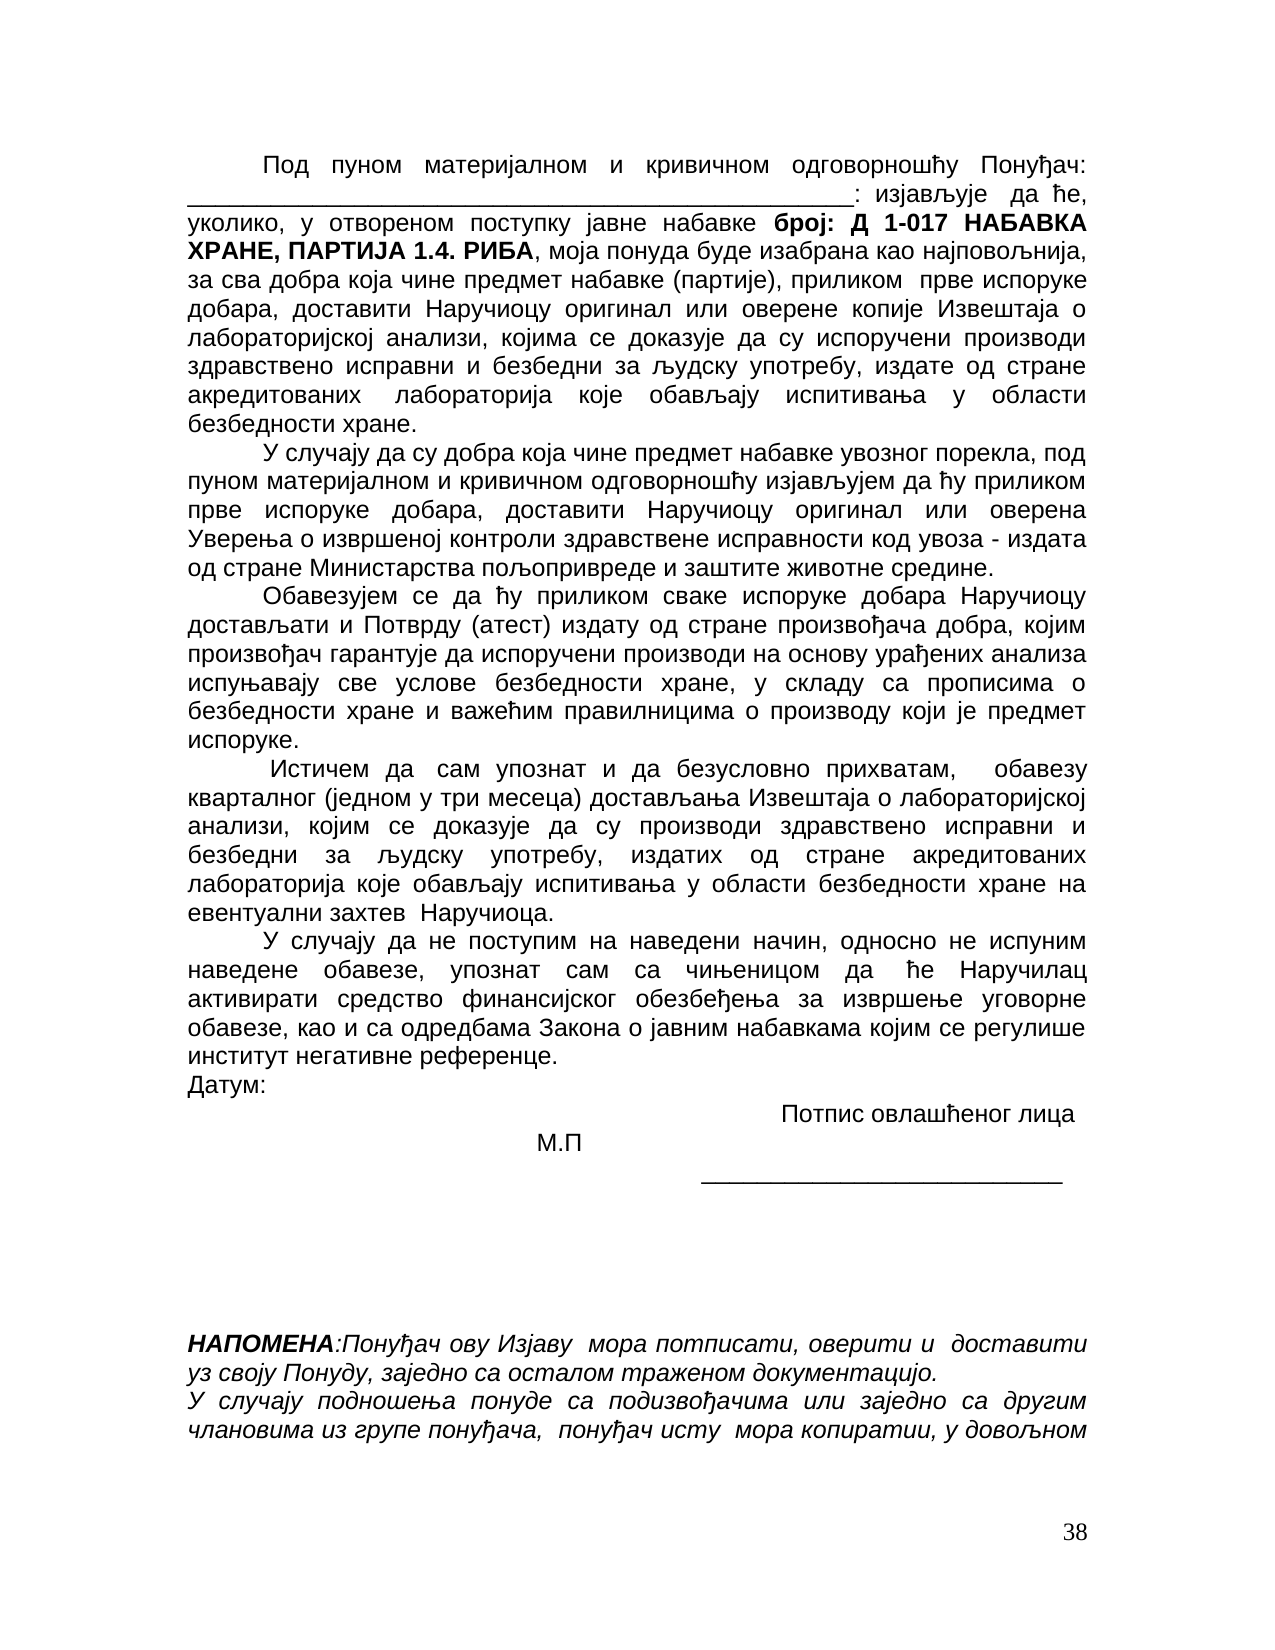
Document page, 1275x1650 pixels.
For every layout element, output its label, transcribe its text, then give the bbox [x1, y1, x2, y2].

text __________________________ [187, 1156, 1087, 1185]
text У случају да не поступим на наведени начин, односно не испуним наведене обавезе, упознат сам са чињеницом да ће Наручилац активирати средство финансијског обезбеђења за извршење уговорне обавезе, као и са одредбама Закона о јавним набавкама којим се регулише институт негативне референце. [187, 926, 1087, 1070]
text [187, 1386, 1087, 1444]
text Обавезујем се да ћу приликом сваке испоруке добара Наручиоцу достављати и Потврду (атест) издату од стране произвођача добра, којим произвођач гарантује да испоручени производи на основу урађених анализа испуњавају све услове безбедности хране, у складу са прописима о безбедности хране и важећим правилницима о производу који је предмет испоруке. [187, 581, 1087, 754]
text НАПОМЕНА:Понуђач ову Изјаву мора потписати, оверити и доставити уз своју Понуду, заједно са осталом траженом документацијо. [187, 1329, 1087, 1386]
text Датум: [187, 1070, 1087, 1099]
text Истичем да сам упознат и да безусловно прихватам, обавезу кварталног (једном у три месеца) достављања Извештаја о лабораторијској анализи, којим се доказује да су производи здравствено исправни и безбедни за људску употребу, издатих од стране акредитованих лабораторија које обављају испитивања у области безбедности хране на евентуални захтев Наручиоца. [187, 754, 1087, 926]
text М.П [187, 1127, 1087, 1156]
text Потпис овлашћеног лица [187, 1099, 1087, 1127]
text Под пуном материјалном и кривичном одговорношћу Понуђач: ________________________________________________: изјављује да ће, уколико, у отвореном поступку јавне набавке број: Д 1-017 НАБАВКА ХРАНЕ, ПАРТИЈА 1.4. РИБА, моја понуда буде изабрана као најповољнија, за сва добра која чине предмет набавке (партије), приликом прве испоруке добара, доставити Наручиоцу оригинал или оверене копије Извештаја о лабораторијској анализи, којима се доказује да су испоручени производи здравствено исправни и безбедни за људску употребу, издате од стране акредитованих лабораторија које обављају испитивања у области безбедности хране. [187, 150, 1087, 437]
text У случају да су добра која чине предмет набавке увозног порекла, под пуном материјалном и кривичном одговорношћу изјављујем да ћу приликом прве испоруке добара, доставити Наручиоцу оригинал или оверена Уверења о извршеној контроли здравствене исправности код увоза - издата од стране Министарства пољопривреде и заштите животне средине. [187, 437, 1087, 581]
